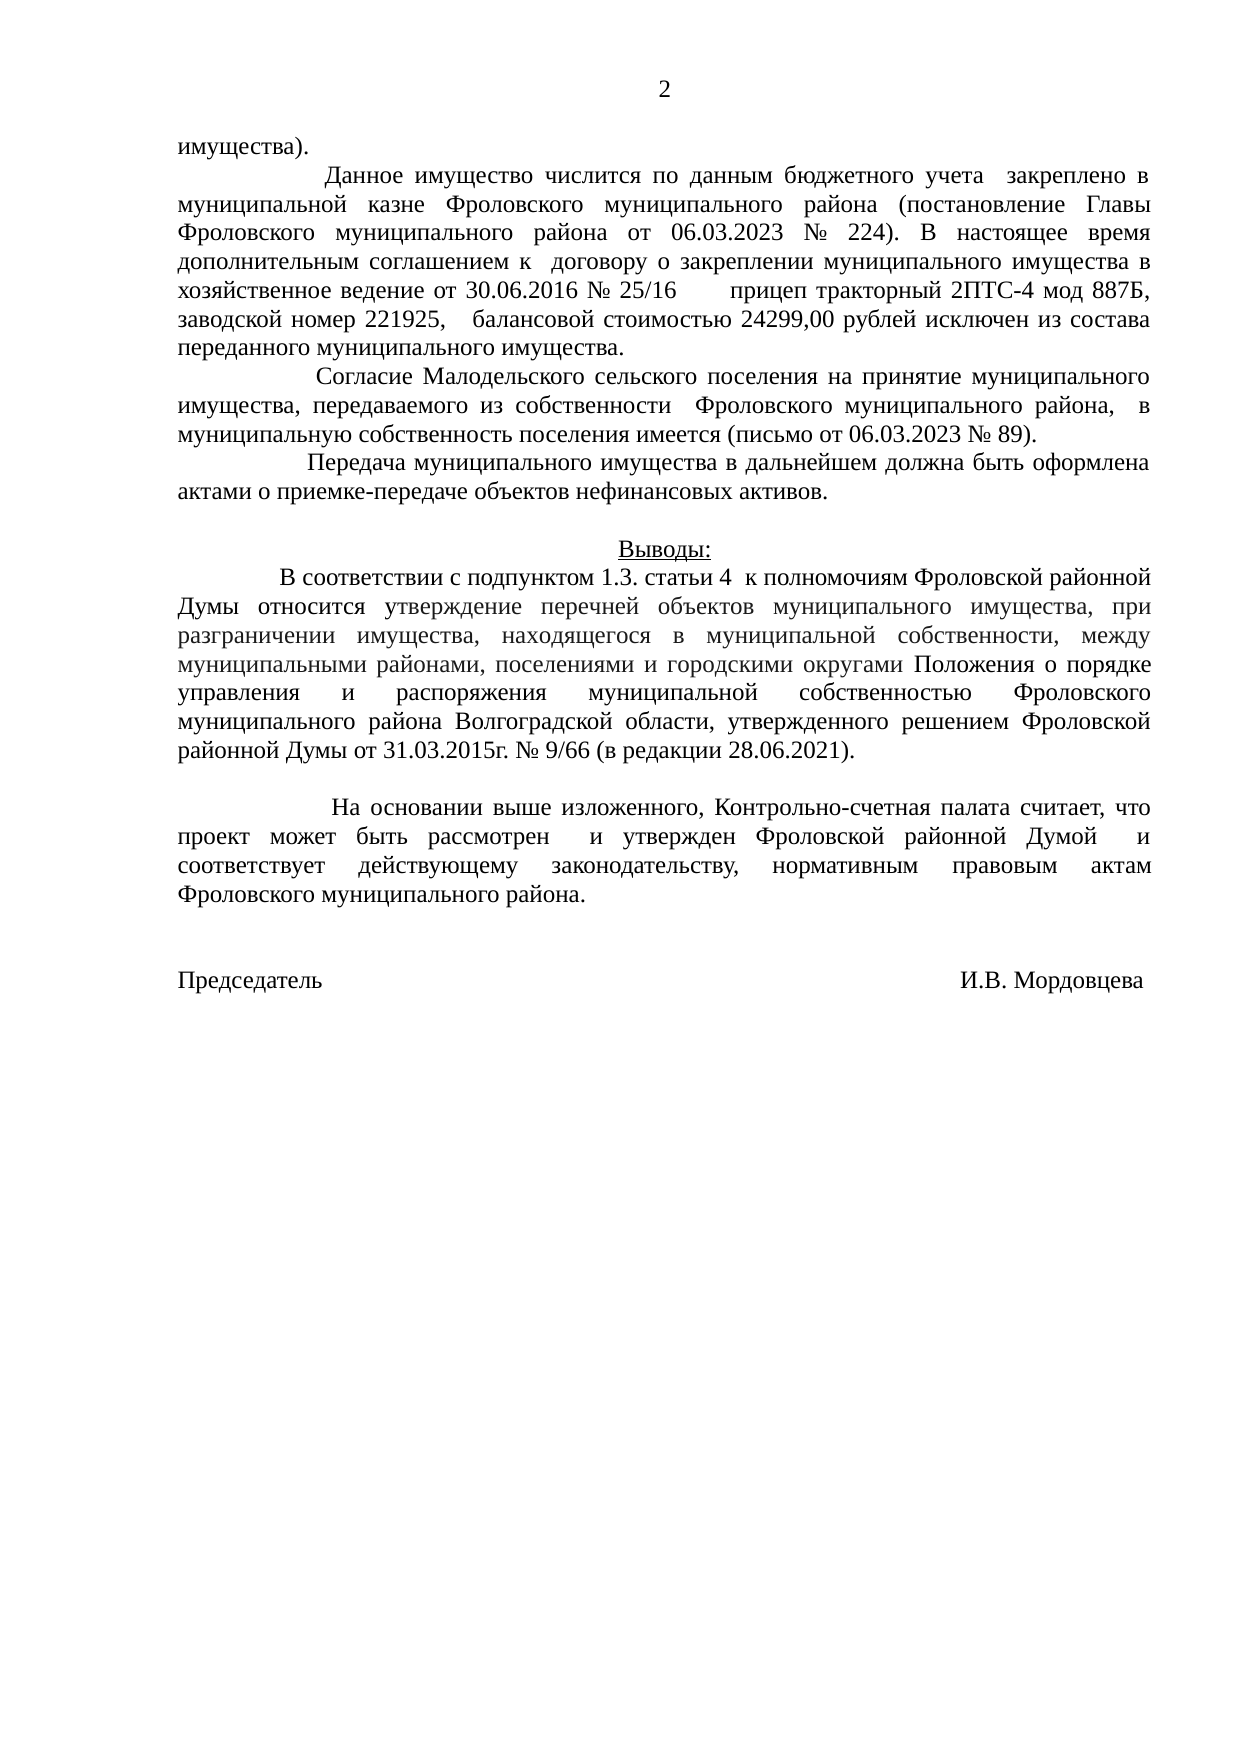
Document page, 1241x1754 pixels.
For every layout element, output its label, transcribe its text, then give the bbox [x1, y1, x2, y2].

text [177, 131, 1152, 160]
text Данное имущество числится по данным бюджетного учета закреплено в муниципальной казне Фроловского муниципального района (постановление Главы Фроловского муниципального района от 06.03.2023 № 224). В настоящее время дополнительным соглашением к договору о закреплении муниципального имущества в хозяйственное ведение от 30.06.2016 № 25/16 прицеп тракторный 2ПТС-4 мод 887Б, заводской номер 221925, балансовой стоимостью 24299,00 рублей исключен из состава переданного муниципального имущества. [177, 160, 1152, 361]
text Председатель И.В. Мордовцева [177, 965, 1152, 994]
text Согласие Малодельского сельского поселения на принятие муниципального имущества, передаваемого из собственности Фроловского муниципального района, в муниципальную собственность поселения имеется (письмо от 06.03.2023 № 89). [177, 361, 1152, 447]
text Выводы: [177, 534, 1152, 562]
text На основании выше изложенного, Контрольно-счетная палата считает, что проект может быть рассмотрен и утвержден Фроловской районной Думой и соответствует действующему законодательству, нормативным правовым актам Фроловского муниципального района. [177, 792, 1152, 907]
text Передача муниципального имущества в дальнейшем должна быть оформлена актами о приемке-передаче объектов нефинансовых активов. [177, 447, 1152, 505]
text В соответствии с подпунктом 1.3. статьи 4 к полномочиям Фроловской районной Думы относится утверждение перечней объектов муниципального имущества, при разграничении имущества, находящегося в муниципальной собственности, между муниципальными районами, поселениями и городскими округами Положения о порядке управления и распоряжения муниципальной собственностью Фроловского муниципального района Волгоградской области, утвержденного решением Фроловской районной Думы от 31.03.2015г. № 9/66 (в редакции 28.06.2021). [177, 562, 1152, 764]
